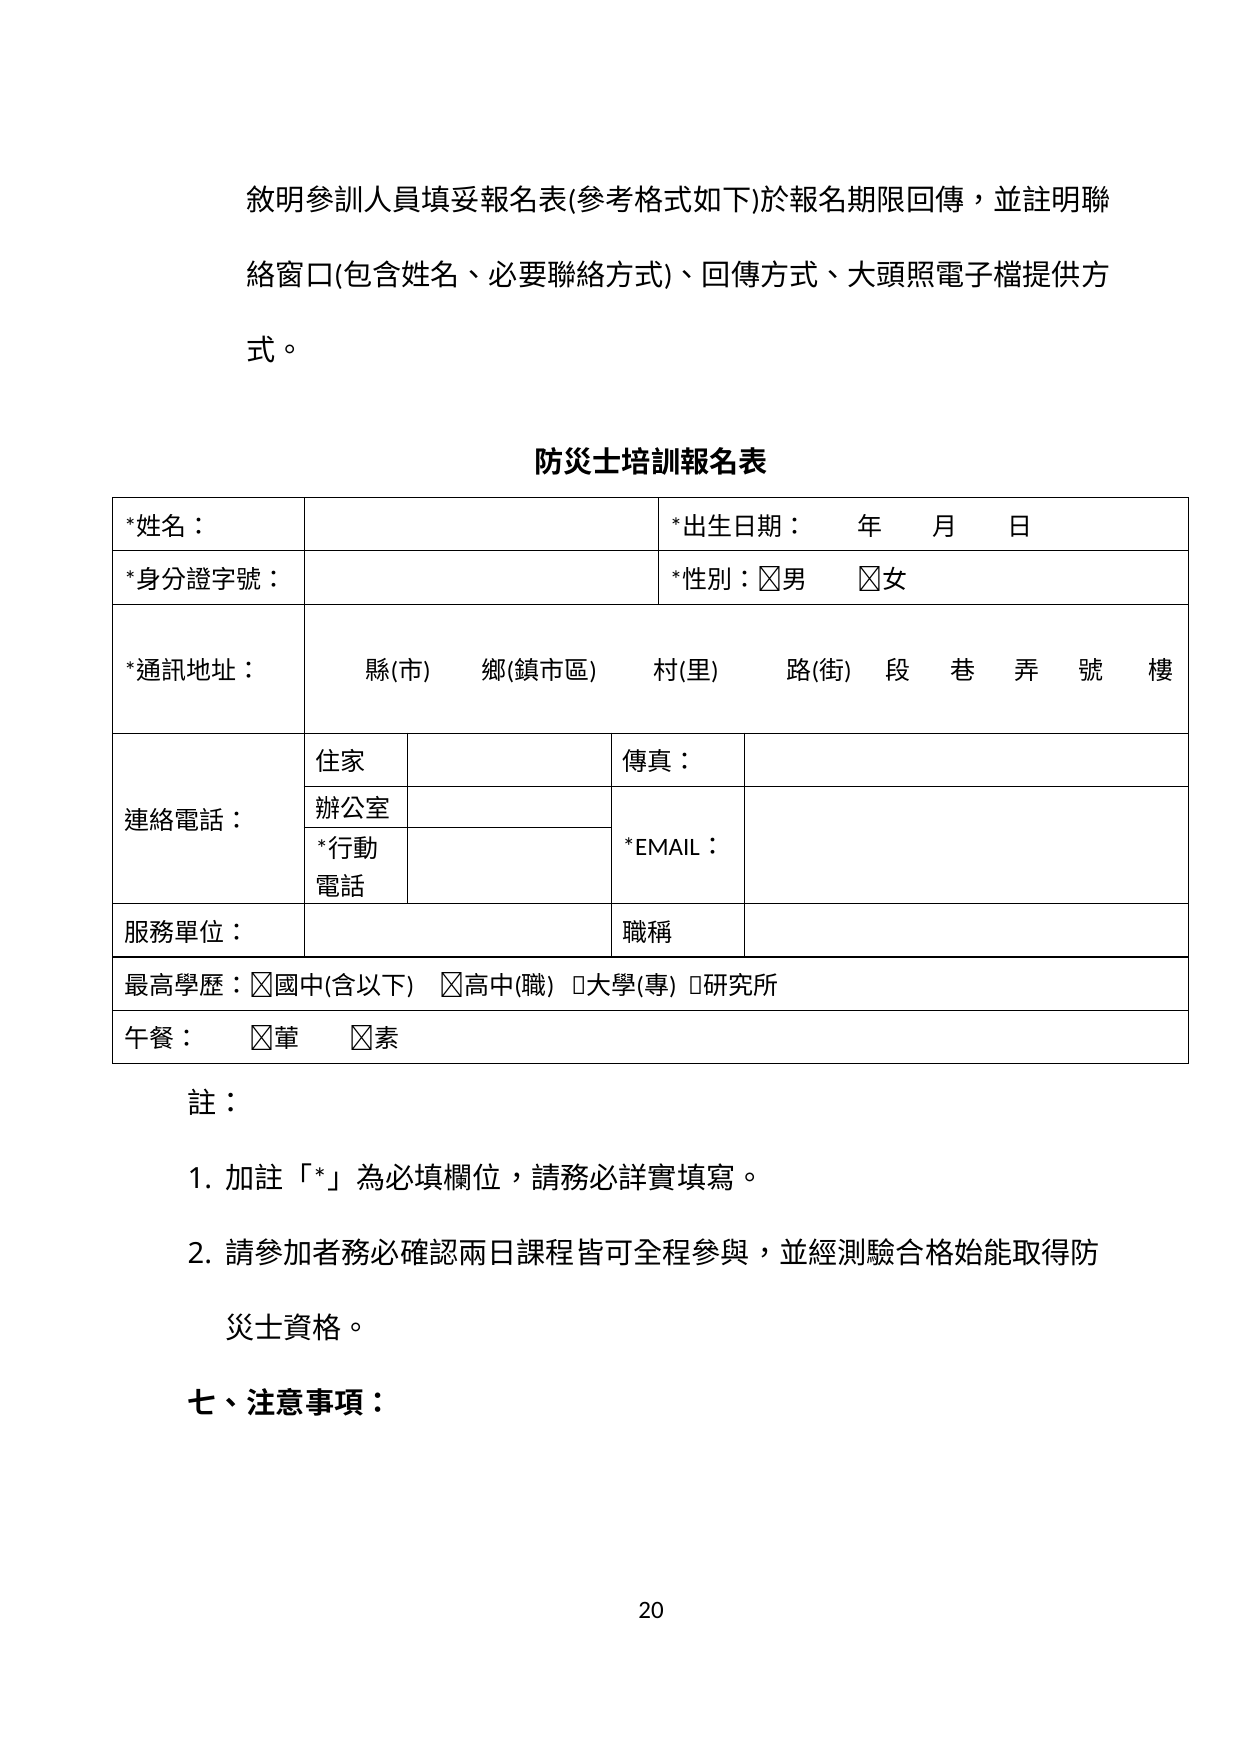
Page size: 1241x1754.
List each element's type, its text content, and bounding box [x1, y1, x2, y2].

table_cell [408, 828, 611, 903]
table_cell 縣(市) 鄉(鎮市區) 村(里) 路(街) 段 巷 弄 號 樓 [305, 605, 1188, 733]
table_cell 職稱 [612, 904, 744, 956]
table_cell [305, 904, 611, 956]
table_cell [408, 734, 611, 786]
table_header *姓名： [113, 498, 304, 550]
table_cell *行動 電話 [305, 828, 407, 903]
table_cell *身分證字號： [113, 551, 304, 603]
table_cell [745, 734, 1188, 786]
table_cell *EMAIL： [612, 787, 744, 903]
table_cell [305, 551, 658, 603]
table_cell *通訊地址： [113, 605, 304, 733]
list 請參加者務必確認兩日課程皆可全程參與，並經測驗合格始能取得防災士資格。 [187, 1214, 1114, 1364]
table_cell 連絡電話： [113, 734, 304, 903]
table_cell 辦公室 [305, 787, 407, 827]
table_header [305, 498, 658, 550]
table_cell [745, 787, 1188, 903]
table_cell 最高學歷：國中(含以下) 高中(職) 大學(專) 研究所 [113, 958, 1188, 1009]
table_cell 傳真： [612, 734, 744, 786]
table_cell 住家 [305, 734, 407, 786]
table_cell [745, 904, 1188, 956]
list 注意事項： [187, 1364, 1114, 1439]
text 防災士培訓報名表 [187, 422, 1114, 497]
list 加註「*」為必填欄位，請務必詳實填寫。 [187, 1139, 1114, 1214]
table_cell [408, 787, 611, 827]
table_cell 服務單位： [113, 904, 304, 956]
text 註： [187, 1064, 1114, 1139]
table_cell 午餐： 葷 素 [113, 1011, 1188, 1063]
table_cell *性別：男 女 [659, 551, 1188, 603]
table_header *出生日期： 年 月 日 [659, 498, 1188, 550]
text 敘明參訓人員填妥報名表(參考格式如下)於報名期限回傳，並註明聯絡窗口(包含姓名、必要聯絡方式)、回傳方式、大頭照電子檔提供方式。 [246, 160, 1114, 385]
